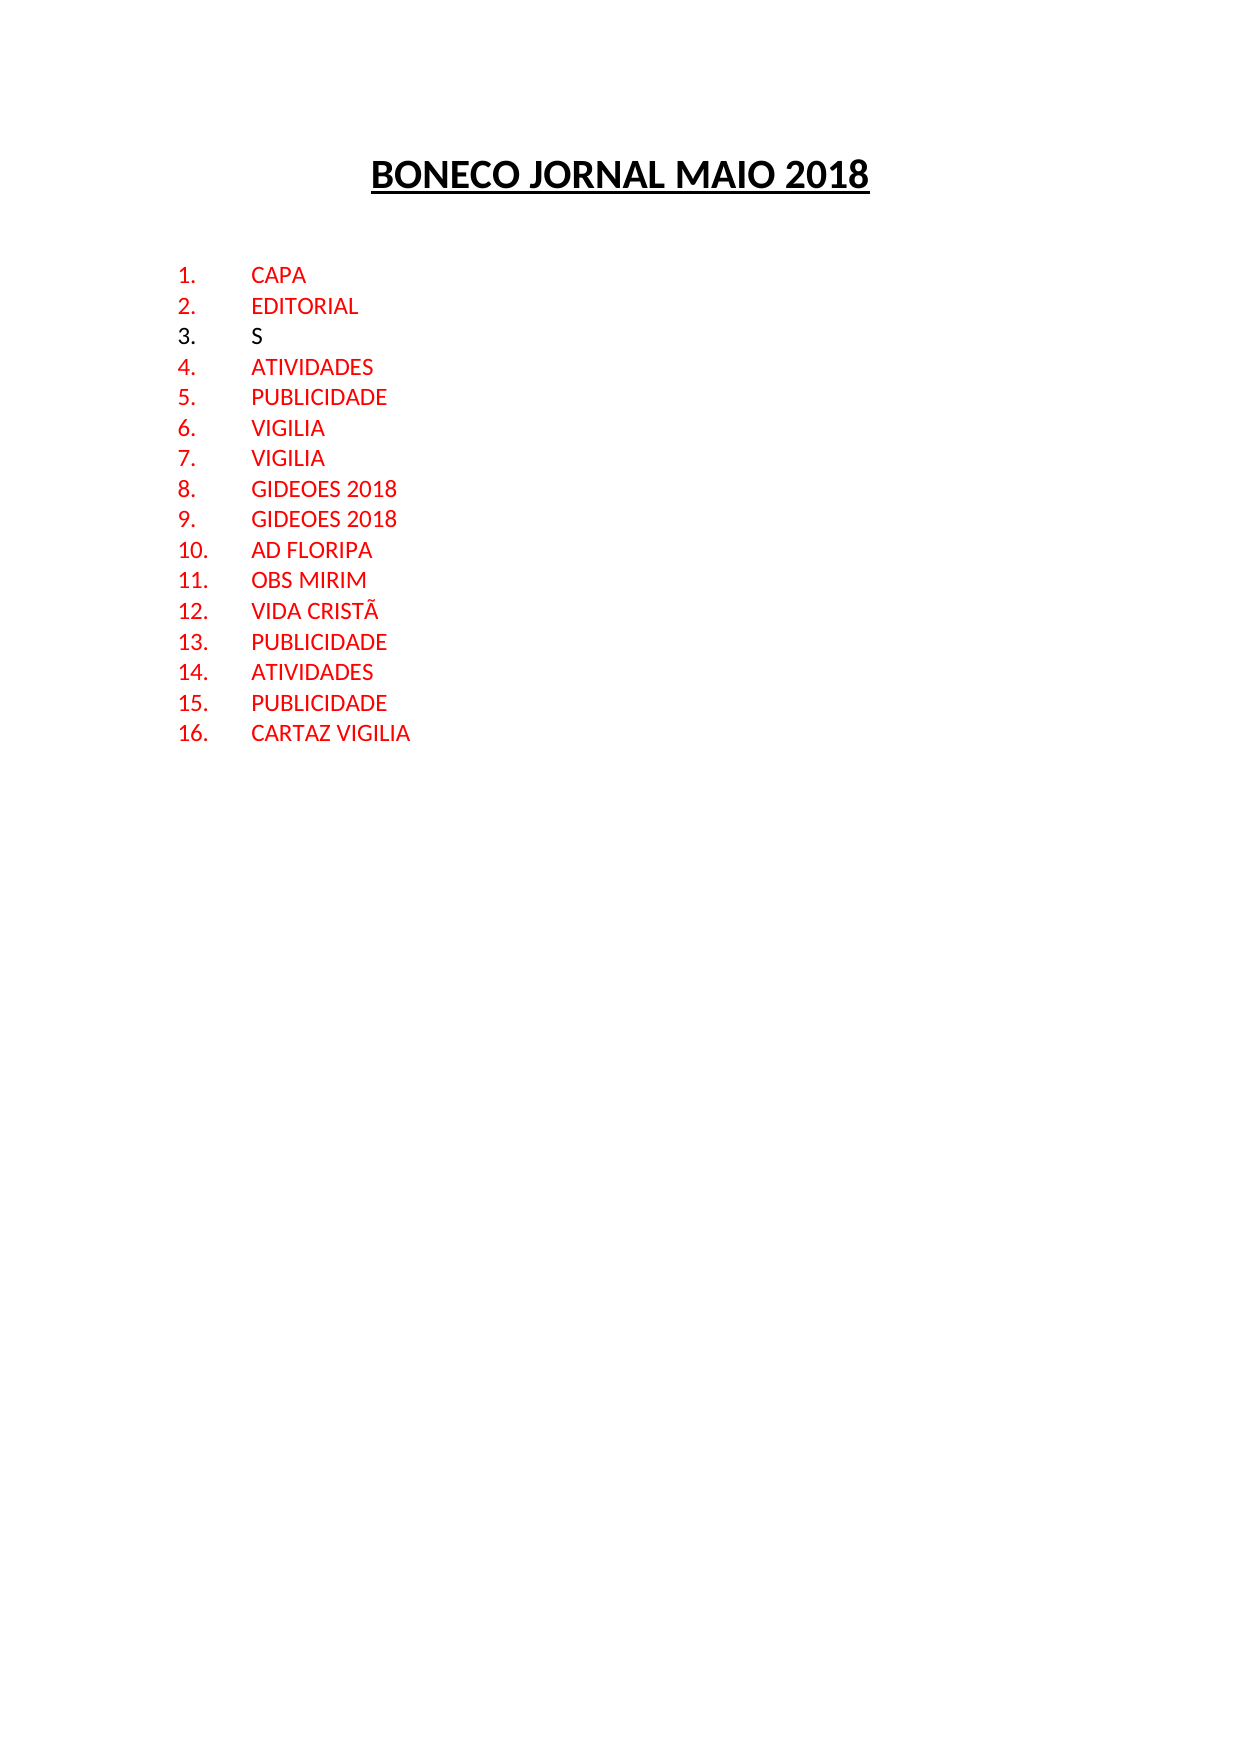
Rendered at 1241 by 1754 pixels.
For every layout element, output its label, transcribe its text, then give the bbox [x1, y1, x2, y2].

list GIDEOES 2018 [140, 473, 1063, 504]
list CAPA [140, 259, 1063, 290]
list EDITORIAL [140, 290, 1063, 321]
list PUBLICIDADE [140, 687, 1063, 717]
list ATIVIDADES [140, 656, 1063, 687]
list ATIVIDADES [140, 351, 1063, 382]
text BONECO JORNAL MAIO 2018 [177, 148, 1063, 198]
list GIDEOES 2018 [140, 504, 1063, 534]
list PUBLICIDADE [140, 626, 1063, 656]
list VIGILIA [140, 443, 1063, 473]
list AD FLORIPA [140, 534, 1063, 565]
list PUBLICIDADE [140, 382, 1063, 412]
list CARTAZ VIGILIA [140, 717, 1063, 748]
list VIDA CRISTÃ [140, 595, 1063, 626]
list S [140, 321, 1063, 351]
list VIGILIA [140, 412, 1063, 443]
list OBS MIRIM [140, 565, 1063, 595]
